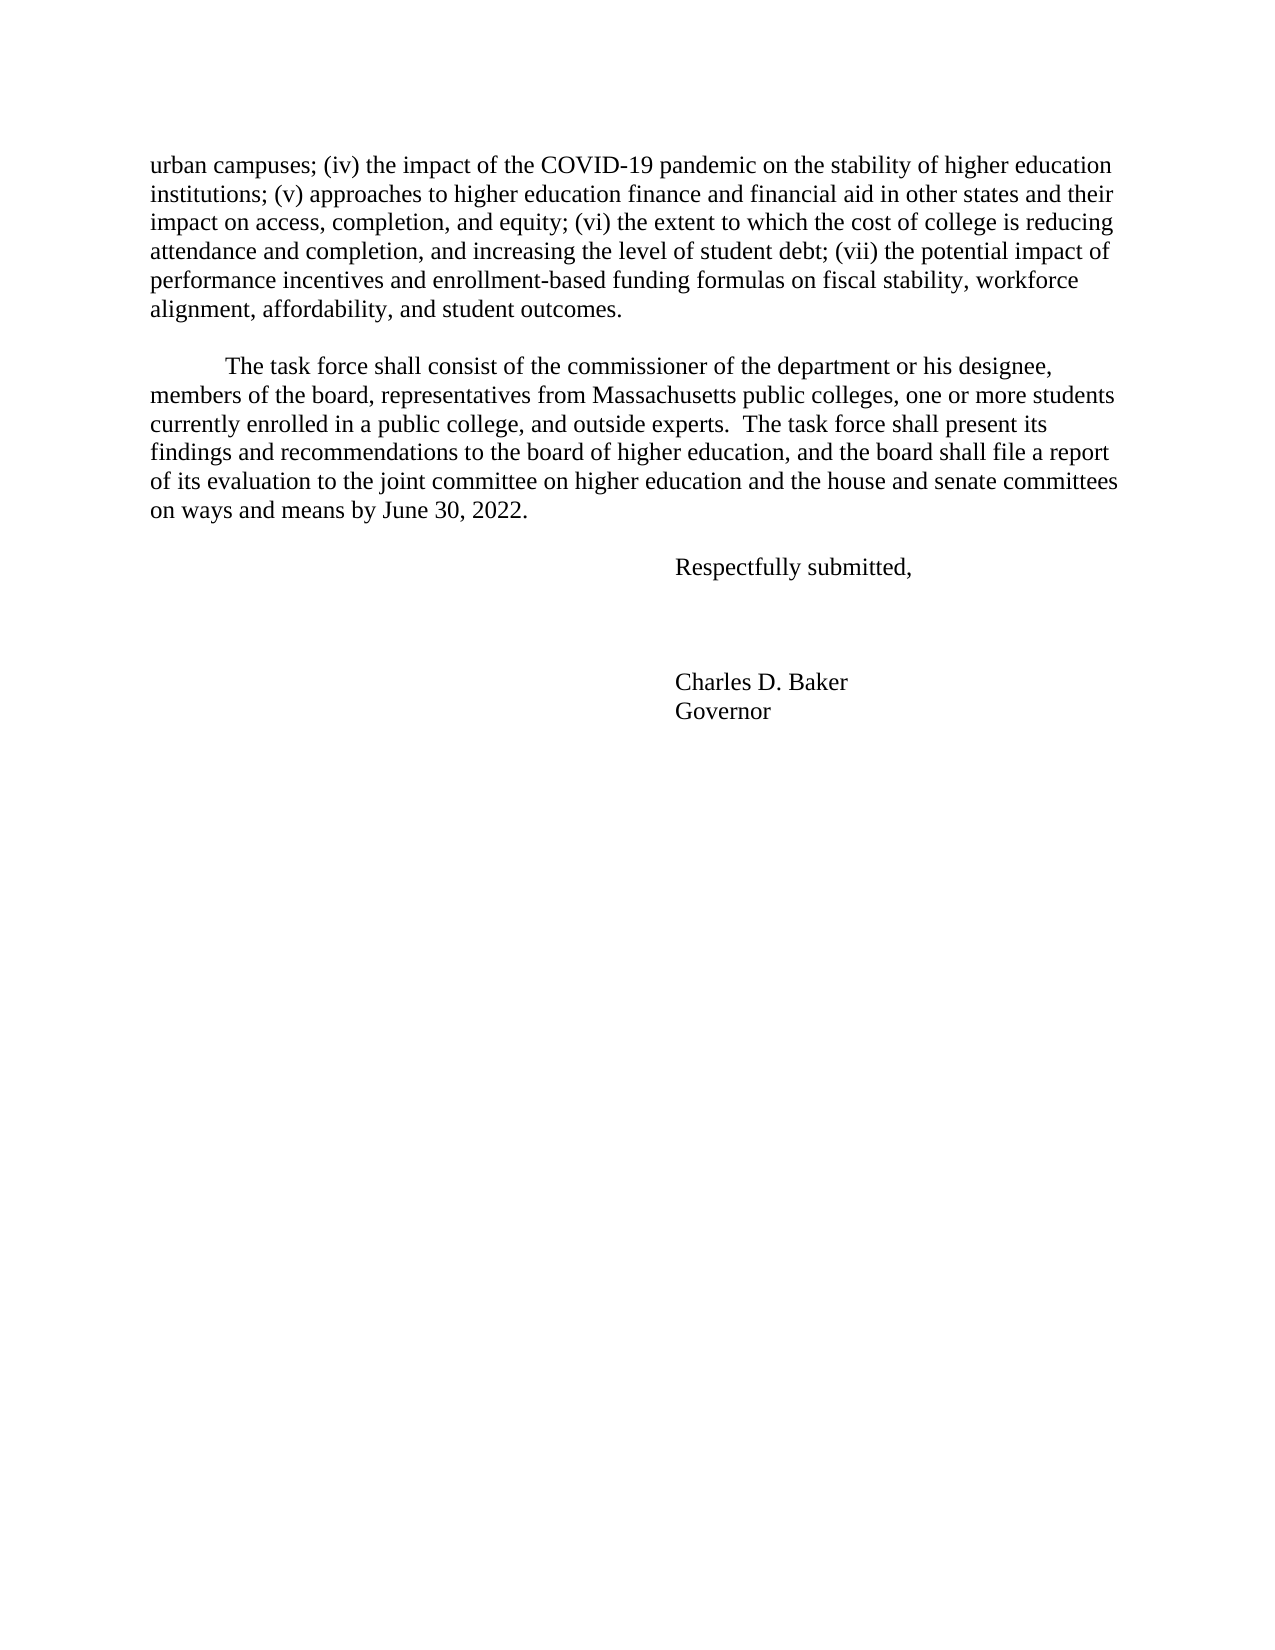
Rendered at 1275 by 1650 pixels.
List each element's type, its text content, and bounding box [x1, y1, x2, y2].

text Governor [225, 696, 1125, 725]
text The task force shall consist of the commissioner of the department or his designee, members of the board, representatives from Massachusetts public colleges, one or more students currently enrolled in a public college, and outside experts. The task force shall present its findings and recommendations to the board of higher education, and the board shall file a report of its evaluation to the joint committee on higher education and the house and senate committees on ways and means by June 30, 2022. [150, 351, 1125, 524]
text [150, 150, 1125, 322]
text Charles D. Baker [600, 667, 1125, 696]
text Respectfully submitted, [600, 552, 1125, 581]
